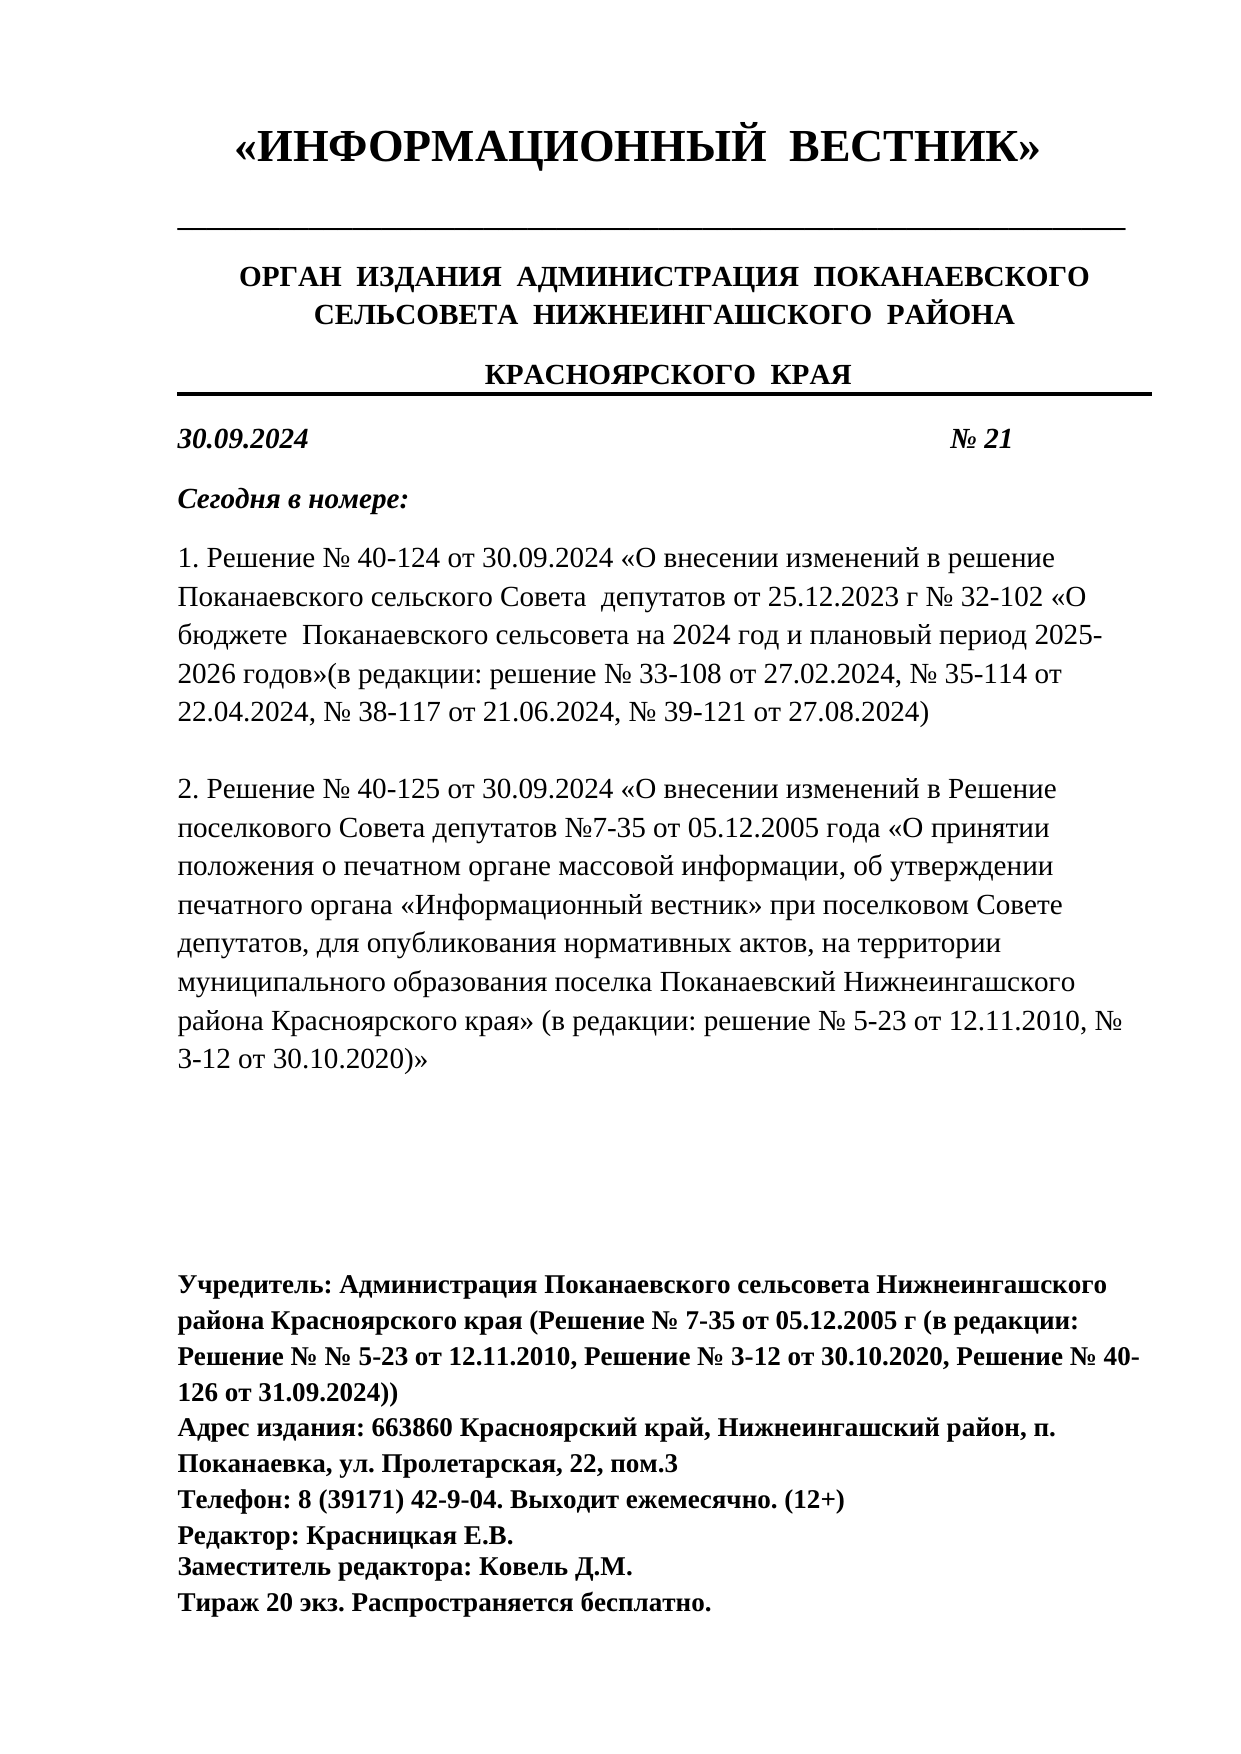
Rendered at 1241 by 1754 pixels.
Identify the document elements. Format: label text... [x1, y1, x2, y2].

text Редактор: Красницкая Е.В. [177, 1519, 1152, 1550]
text Тираж 20 экз. Распространяется бесплатно. [177, 1586, 1152, 1617]
text 2. Решение № 40-125 от 30.09.2024 «О внесении изменений в Решение поселкового Совета депутатов №7-35 от 05.12.2005 года «О принятии положения о печатном органе массовой информации, об утверждении печатного органа «Информационный вестник» при поселковом Совете депутатов, для опубликования нормативных актов, на территории муниципального образования поселка Поканаевский Нижнеингашского района Красноярского края» (в редакции: решение № 5-23 от 12.11.2010, № 3-12 от 30.10.2020)» [177, 771, 1152, 1075]
text Заместитель редактора: Ковель Д.М. [177, 1550, 1152, 1581]
text КРАСНОЯРСКОГО КРАЯ [177, 357, 1152, 392]
text Адрес издания: 663860 Красноярский край, Нижнеингашский район, п. Поканаевка, ул. Пролетарская, 22, пом.3 [177, 1412, 1152, 1478]
text ОРГАН ИЗДАНИЯ АДМИНИСТРАЦИЯ ПОКАНАЕВСКОГО СЕЛЬСОВЕТА НИЖНЕИНГАШСКОГО РАЙОНА [177, 259, 1152, 331]
text Сегодня в номере: [177, 481, 1152, 514]
text _________________________________________________________________ [177, 199, 1152, 233]
text Учредитель: Администрация Поканаевского сельсовета Нижнеингашского района Красноярского края (Решение № 7-35 от 05.12.2005 г (в редакции: Решение № № 5-23 от 12.11.2010, Решение № 3-12 от 30.10.2020, Решение № 40-126 от 31.09.2024)) [177, 1269, 1152, 1407]
text Телефон: 8 (39171) 42-9-04. Выходит ежемесячно. (12+) [177, 1483, 1152, 1514]
text 1. Решение № 40-124 от 30.09.2024 «О внесении изменений в решение Поканаевского сельского Совета депутатов от 25.12.2023 г № 32-102 «О бюджете Поканаевского сельсовета на 2024 год и плановый период 2025-2026 годов»(в редакции: решение № 33-108 от 27.02.2024, № 35-114 от 22.04.2024, № 38-117 от 21.06.2024, № 39-121 от 27.08.2024) [177, 540, 1152, 728]
text «ИНФОРМАЦИОННЫЙ ВЕСТНИК» [177, 118, 1152, 171]
text 30.09.2024 № 21 [177, 421, 1152, 455]
